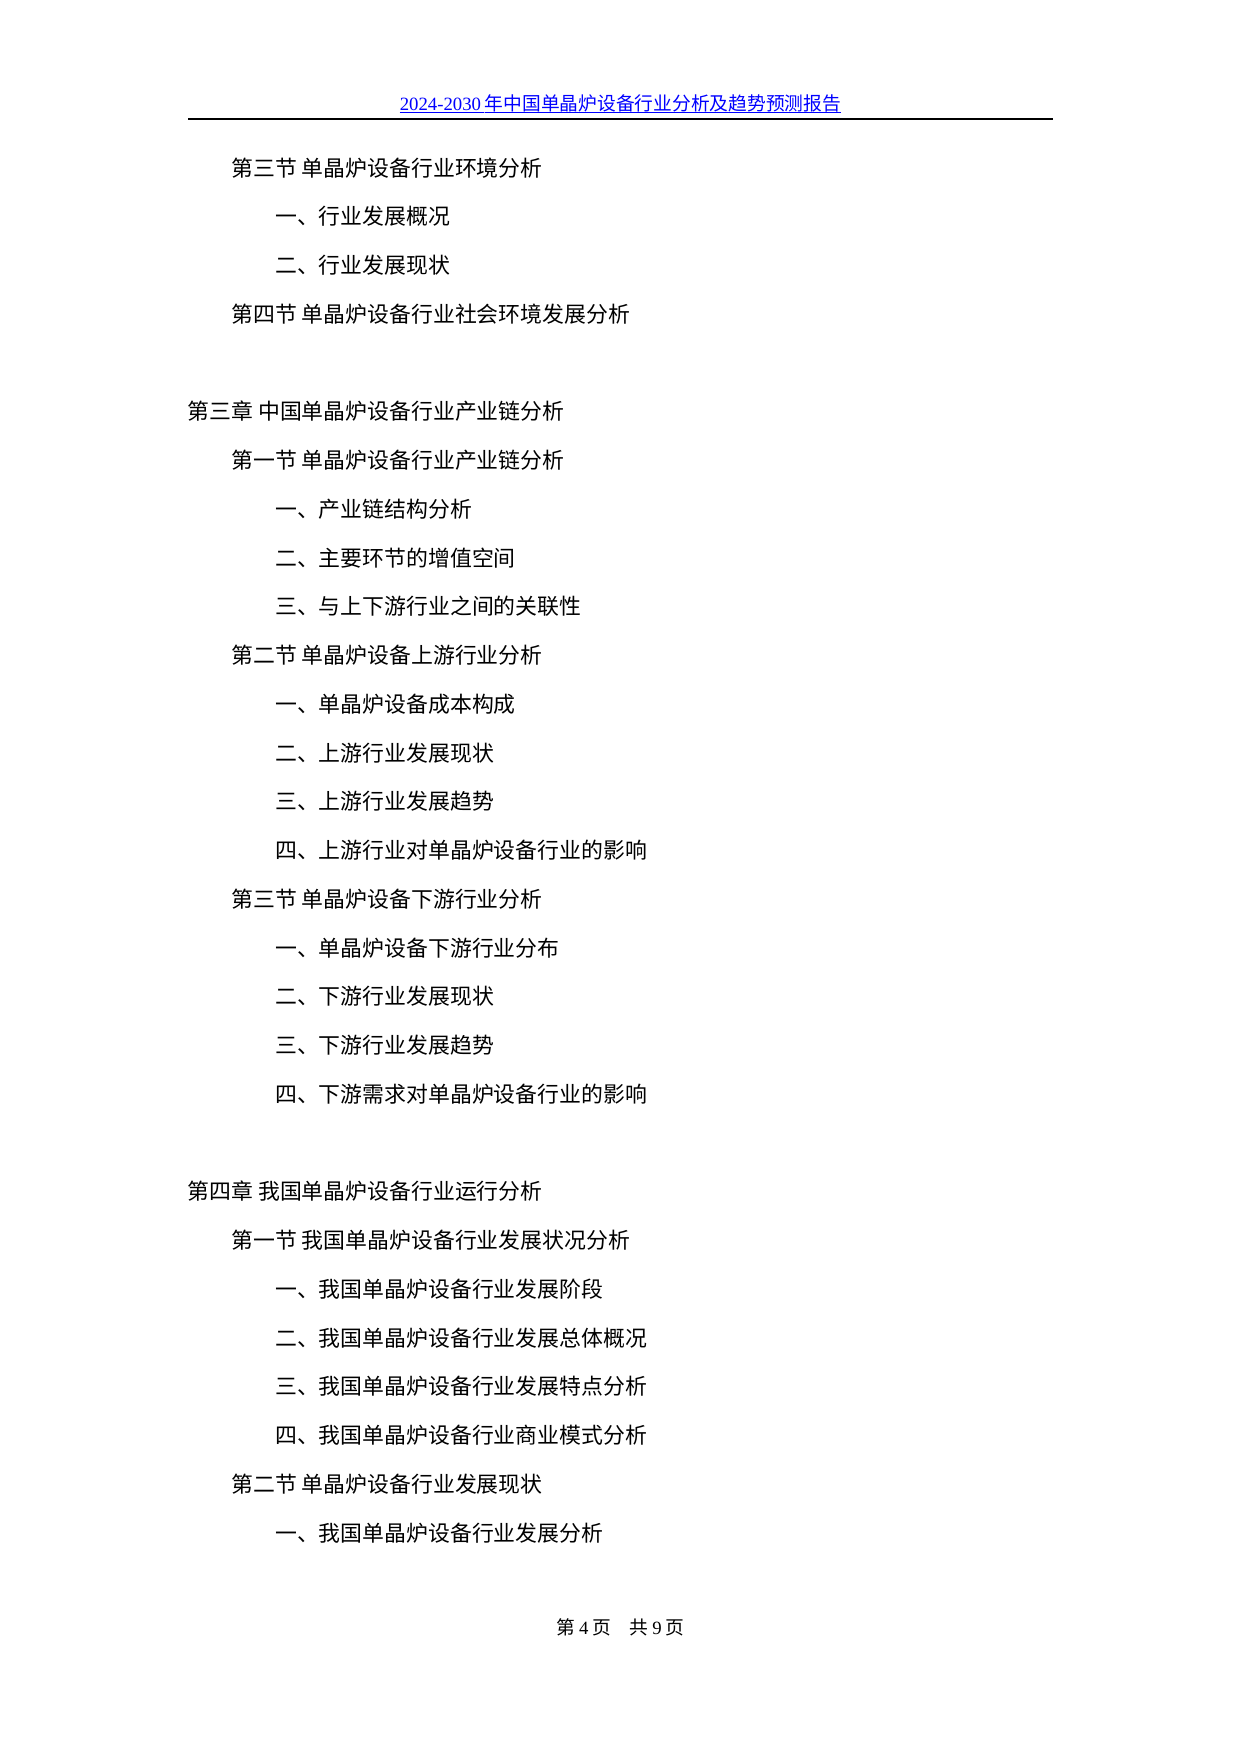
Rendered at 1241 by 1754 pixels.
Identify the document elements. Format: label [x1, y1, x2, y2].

text [187, 150, 1053, 1548]
